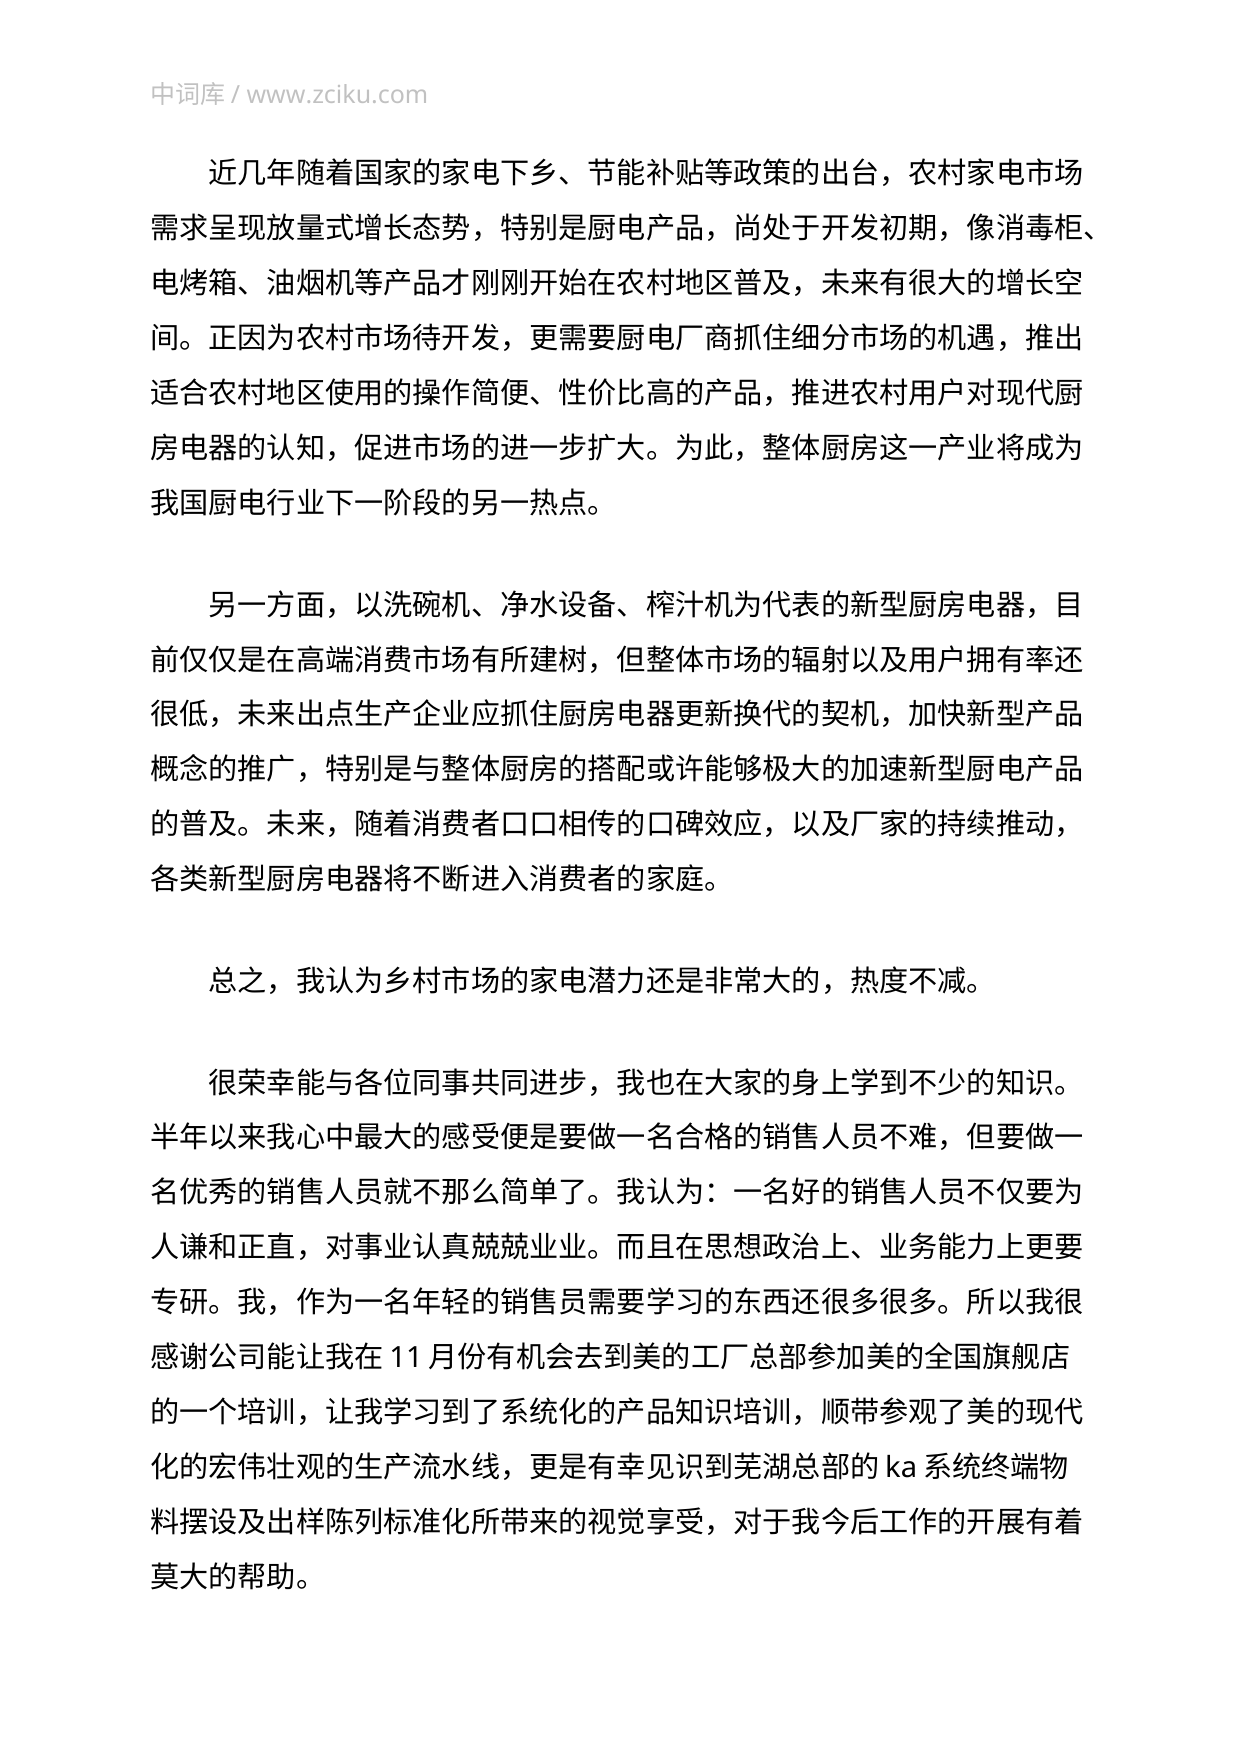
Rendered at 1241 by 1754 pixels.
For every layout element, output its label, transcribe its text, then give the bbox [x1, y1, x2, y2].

text 近几年随着国家的家电下乡、节能补贴等政策的出台，农村家电市场需求呈现放量式增长态势，特别是厨电产品，尚处于开发初期，像消毒柜、电烤箱、油烟机等产品才刚刚开始在农村地区普及，未来有很大的增长空间。正因为农村市场待开发，更需要厨电厂商抓住细分市场的机遇，推出适合农村地区使用的操作简便、性价比高的产品，推进农村用户对现代厨房电器的认知，促进市场的进一步扩大。为此，整体厨房这一产业将成为我国厨电行业下一阶段的另一热点。 [150, 150, 1090, 522]
text 另一方面，以洗碗机、净水设备、榨汁机为代表的新型厨房电器，目前仅仅是在高端消费市场有所建树，但整体市场的辐射以及用户拥有率还很低，未来出点生产企业应抓住厨房电器更新换代的契机，加快新型产品概念的推广，特别是与整体厨房的搭配或许能够极大的加速新型厨电产品的普及。未来，随着消费者口口相传的口碑效应，以及厂家的持续推动，各类新型厨房电器将不断进入消费者的家庭。 [150, 581, 1090, 898]
text 总之，我认为乡村市场的家电潜力还是非常大的，热度不减。 [150, 957, 1090, 1000]
text 很荣幸能与各位同事共同进步，我也在大家的身上学到不少的知识。半年以来我心中最大的感受便是要做一名合格的销售人员不难，但要做一名优秀的销售人员就不那么简单了。我认为：一名好的销售人员不仅要为人谦和正直，对事业认真兢兢业业。而且在思想政治上、业务能力上更要专研。我，作为一名年轻的销售员需要学习的东西还很多很多。所以我很感谢公司能让我在11月份有机会去到美的工厂总部参加美的全国旗舰店的一个培训，让我学习到了系统化的产品知识培训，顺带参观了美的现代化的宏伟壮观的生产流水线，更是有幸见识到芜湖总部的ka系统终端物料摆设及出样陈列标准化所带来的视觉享受，对于我今后工作的开展有着莫大的帮助。 [150, 1059, 1090, 1596]
